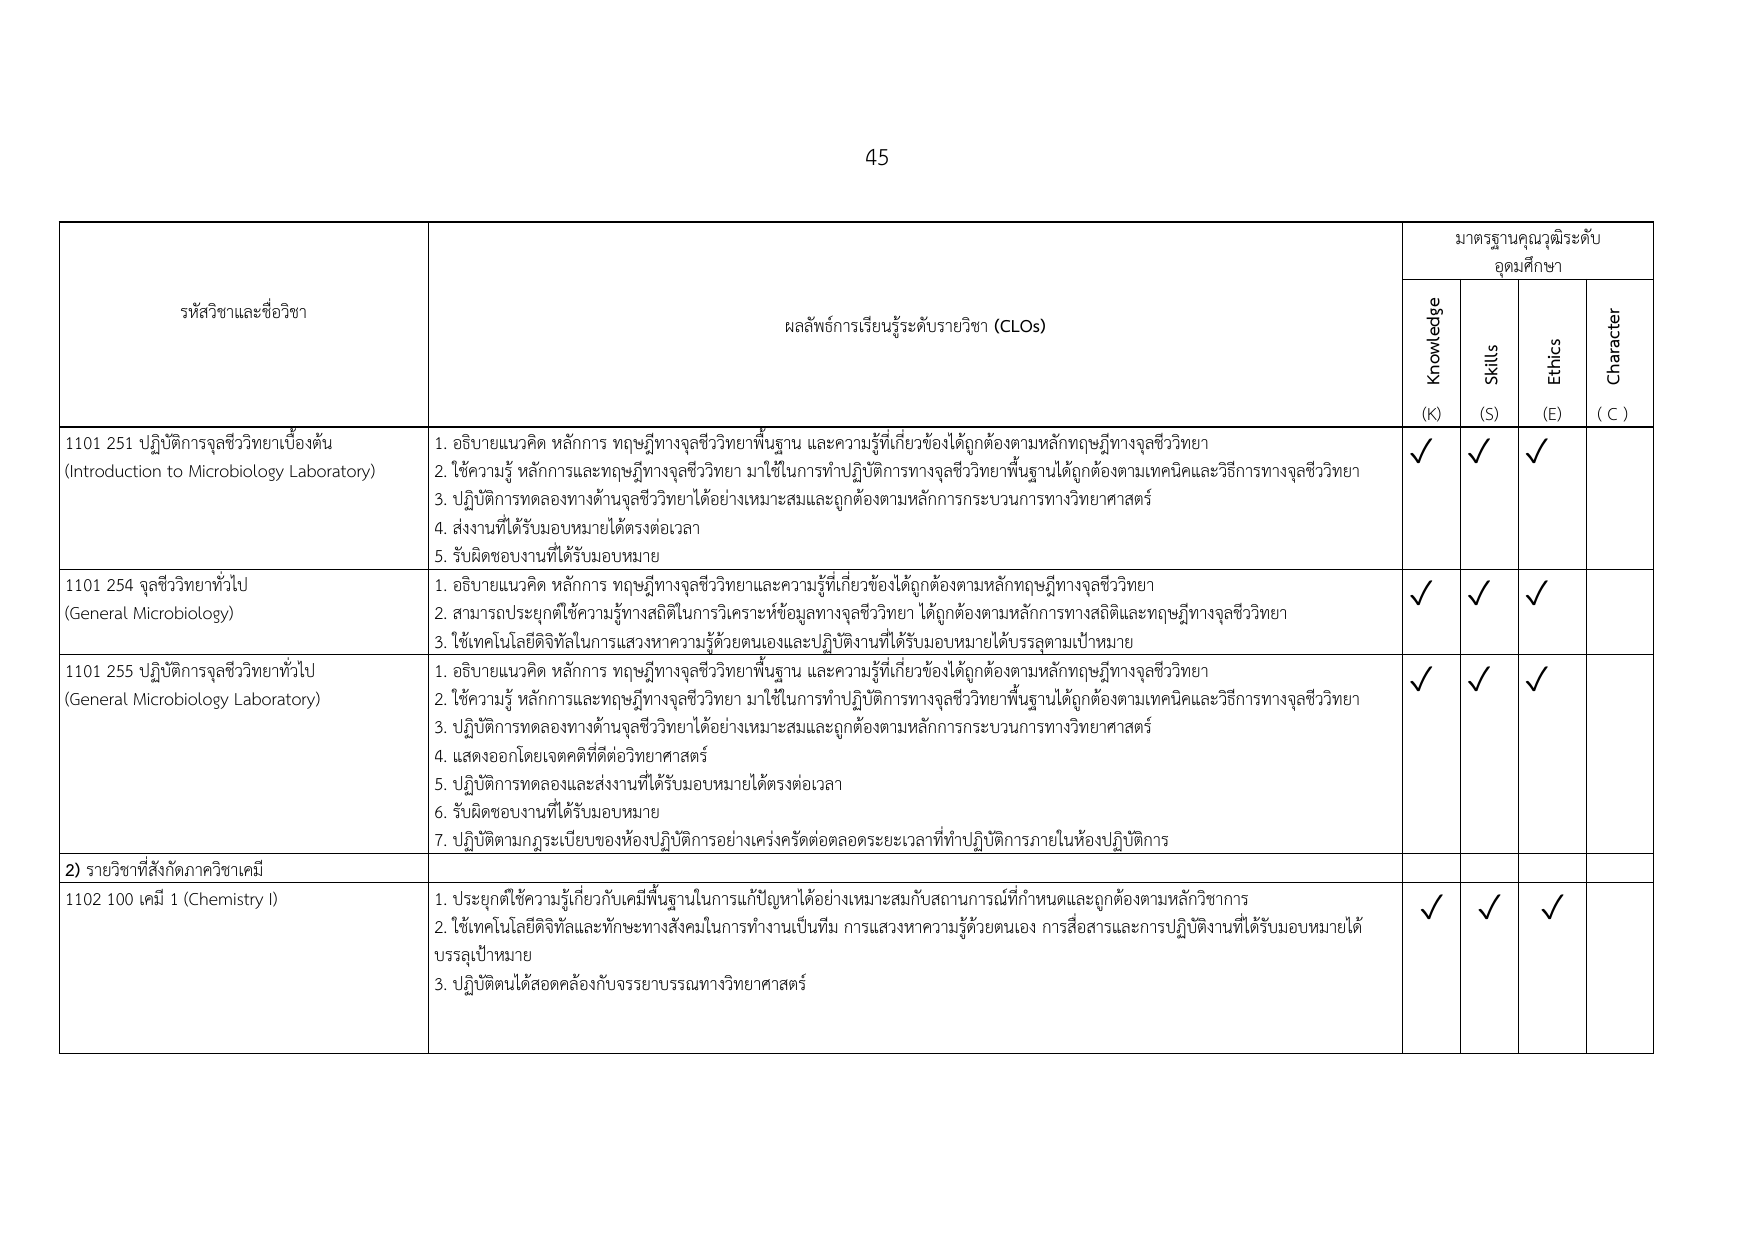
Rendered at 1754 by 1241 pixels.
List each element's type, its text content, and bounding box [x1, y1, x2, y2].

table_cell 1. อธิบายแนวคิด หลักการ ทฤษฎีทางจุลชีววิทยาพื้นฐาน และความรู้ที่เกี่ยวข้องได้ถูกต้องตามหลักทฤษฎีทางจุลชีววิทยา 2. ใช้ความรู้ หลักการและทฤษฎีทางจุลชีววิทยา มาใช้ในการทำปฏิบัติการทางจุลชีววิทยาพื้นฐานได้ถูกต้องตามเทคนิคและวิธีการทางจุลชีววิทยา 3. ปฏิบัติการทดลองทางด้านจุลชีววิทยาได้อย่างเหมาะสมและถูกต้องตามหลักการกระบวนการทางวิทยาศาสตร์ 4. ส่งงานที่ได้รับมอบหมายได้ตรงต่อเวลา 5. รับผิดชอบงานที่ได้รับมอบหมาย [429, 428, 1402, 568]
table_cell ✓ [1461, 570, 1518, 654]
table_header มาตรฐานคุณวุฒิระดับ อุดมศึกษา [1403, 223, 1653, 279]
table_cell [1519, 854, 1586, 882]
table_cell [1587, 428, 1653, 568]
table_cell ✓ [1519, 428, 1586, 568]
table_cell 1. อธิบายแนวคิด หลักการ ทฤษฎีทางจุลชีววิทยาและความรู้ที่เกี่ยวข้องได้ถูกต้องตามหลักทฤษฎีทางจุลชีววิทยา 2. สามารถประยุกต์ใช้ความรู้ทางสถิติในการวิเคราะห์ข้อมูลทางจุลชีววิทยา ได้ถูกต้องตามหลักการทางสถิติและทฤษฎีทางจุลชีววิทยา 3. ใช้เทคโนโลยีดิจิทัลในการแสวงหาความรู้ด้วยตนเองและปฏิบัติงานที่ได้รับมอบหมายได้บรรลุตามเป้าหมาย [429, 570, 1402, 654]
table_cell [1403, 854, 1460, 882]
table_header ผลลัพธ์การเรียนรู้ระดับรายวิชา (CLOs) [429, 223, 1402, 426]
table_cell 1102 100 เคมี 1 (Chemistry I) [60, 883, 428, 1053]
table_cell ✓ [1461, 428, 1518, 568]
table_cell ✓ [1461, 883, 1518, 1053]
table_cell (E) [1519, 397, 1586, 426]
table_cell ✓ [1519, 655, 1586, 853]
table_cell Character [1587, 280, 1653, 397]
table_cell [1587, 883, 1653, 1053]
table_cell 1101 254 จุลชีววิทยาทั่วไป (General Microbiology) [60, 570, 428, 654]
table_cell [1587, 854, 1653, 882]
table_cell 2) รายวิชาที่สังกัดภาควิชาเคมี [60, 854, 428, 882]
table_cell [1587, 570, 1653, 654]
table_cell 1. ประยุกต์ใช้ความรู้เกี่ยวกับเคมีพื้นฐานในการแก้ปัญหาได้อย่างเหมาะสมกับสถานการณ์ที่กำหนดและถูกต้องตามหลักวิชาการ 2. ใช้เทคโนโลยีดิจิทัลและทักษะทางสังคมในการทำงานเป็นทีม การแสวงหาความรู้ด้วยตนเอง การสื่อสารและการปฏิบัติงานที่ได้รับมอบหมายได้บรรลุเป้าหมาย 3. ปฏิบัติตนได้สอดคล้องกับจรรยาบรรณทางวิทยาศาสตร์ [429, 883, 1402, 1053]
table_header รหัสวิชาและชื่อวิชา [60, 223, 428, 426]
table_cell Skills [1461, 280, 1518, 397]
table_cell [429, 854, 1402, 882]
table_cell 1101 255 ปฏิบัติการจุลชีววิทยาทั่วไป (General Microbiology Laboratory) [60, 655, 428, 853]
table_cell ✓ [1519, 570, 1586, 654]
table_cell Knowledge [1403, 280, 1460, 397]
table_cell ✓ [1461, 655, 1518, 853]
table_cell 1. อธิบายแนวคิด หลักการ ทฤษฎีทางจุลชีววิทยาพื้นฐาน และความรู้ที่เกี่ยวข้องได้ถูกต้องตามหลักทฤษฎีทางจุลชีววิทยา 2. ใช้ความรู้ หลักการและทฤษฎีทางจุลชีววิทยา มาใช้ในการทำปฏิบัติการทางจุลชีววิทยาพื้นฐานได้ถูกต้องตามเทคนิคและวิธีการทางจุลชีววิทยา 3. ปฏิบัติการทดลองทางด้านจุลชีววิทยาได้อย่างเหมาะสมและถูกต้องตามหลักการกระบวนการทางวิทยาศาสตร์ 4. แสดงออกโดยเจตคติที่ดีต่อวิทยาศาสตร์ 5. ปฏิบัติการทดลองและส่งงานที่ได้รับมอบหมายได้ตรงต่อเวลา 6. รับผิดชอบงานที่ได้รับมอบหมาย 7. ปฏิบัติตามกฎระเบียบของห้องปฏิบัติการอย่างเคร่งครัดต่อตลอดระยะเวลาที่ทำปฏิบัติการภายในห้องปฏิบัติการ [429, 655, 1402, 853]
table_cell ✓ [1403, 570, 1460, 654]
table_cell ✓ [1403, 883, 1460, 1053]
table_cell [1587, 655, 1653, 853]
table_cell (S) [1461, 397, 1518, 426]
table_cell ✓ [1403, 655, 1460, 853]
table_cell 1101 251 ปฏิบัติการจุลชีววิทยาเบื้องต้น (Introduction to Microbiology Laboratory) [60, 428, 428, 568]
table_cell Ethics [1519, 280, 1586, 397]
table_cell ✓ [1403, 428, 1460, 568]
table_cell ( C ) [1587, 397, 1653, 426]
table_cell (K) [1403, 397, 1460, 426]
table_cell ✓ [1519, 883, 1586, 1053]
table_cell [1461, 854, 1518, 882]
